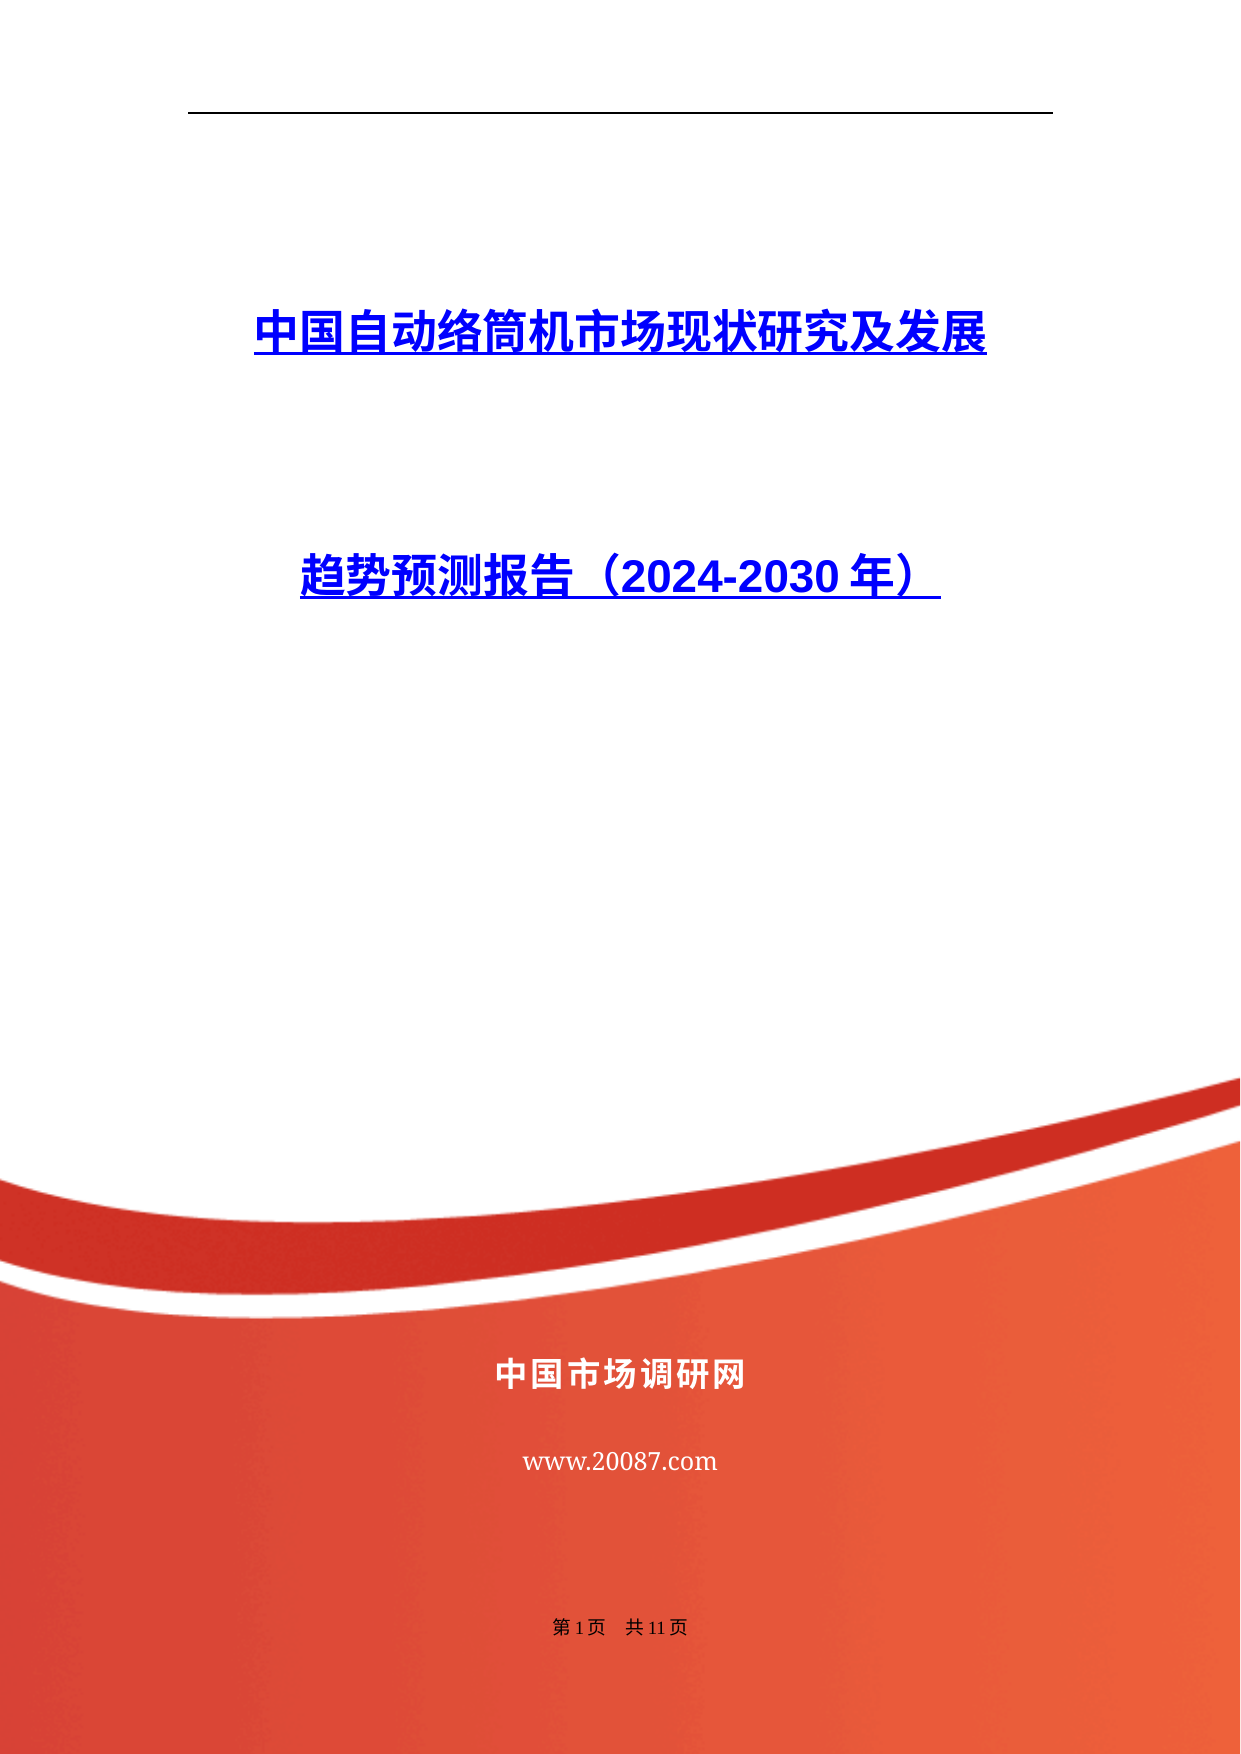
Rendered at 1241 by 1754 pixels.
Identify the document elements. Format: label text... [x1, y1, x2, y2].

subtitle 中国市场调研网 [187, 1339, 1053, 1404]
picture [0, 1006, 1241, 1754]
text www.20087.com [187, 1428, 1053, 1493]
table_header 中国自动络筒机市场现状研究及发展趋势预测报告（2024-2030年） [188, 207, 1053, 773]
